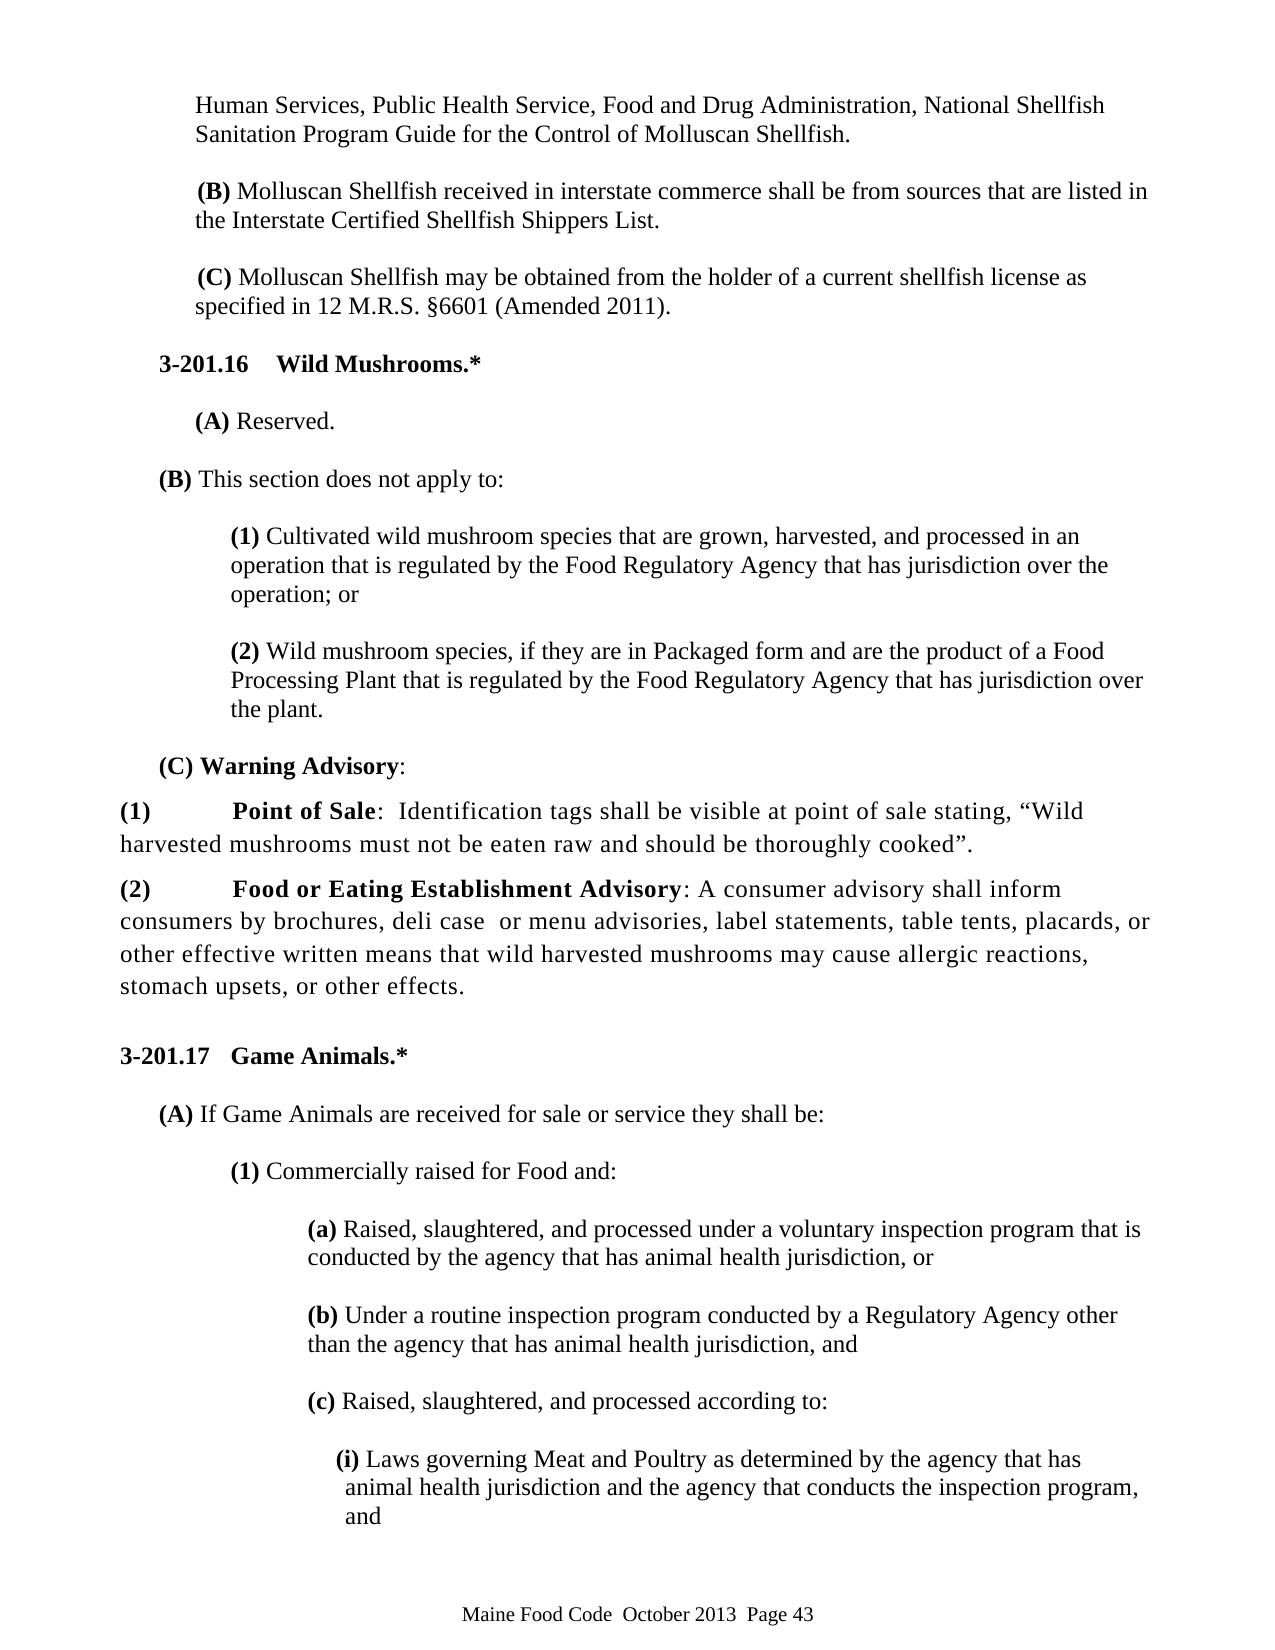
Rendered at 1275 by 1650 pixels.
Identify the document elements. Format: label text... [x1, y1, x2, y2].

text (b) Under a routine inspection program conducted by a Regulatory Agency other than the agency that has animal health jurisdiction, and [307, 1300, 1155, 1357]
list Food or Eating Establishment Advisory: A consumer advisory shall inform consumers by brochures, deli case or menu advisories, label statements, table tents, placards, or other effective written means that wild harvested mushrooms may cause allergic reactions, stomach upsets, or other effects. [120, 870, 1155, 1000]
text (B) This section does not apply to: [120, 464, 1155, 492]
text (B) Molluscan Shellfish received in interstate commerce shall be from sources that are listed in the Interstate Certified Shellfish Shippers List. [195, 176, 1155, 234]
text (a) Raised, slaughtered, and processed under a voluntary inspection program that is conducted by the agency that has animal health jurisdiction, or [298, 1214, 1155, 1271]
text 3-201.17 Game Animals.* [120, 1041, 1155, 1070]
text (A) If Game Animals are received for sale or service they shall be: [120, 1099, 1155, 1127]
text (c) Raised, slaughtered, and processed according to: [158, 1386, 1155, 1415]
text (i) Laws governing Meat and Poultry as determined by the agency that has animal health jurisdiction and the agency that conducts the inspection program, and [336, 1444, 1155, 1530]
text (1) Cultivated wild mushroom species that are grown, harvested, and processed in an operation that is regulated by the Food Regulatory Agency that has jurisdiction over the operation; or [230, 521, 1155, 607]
text (C) Warning Advisory: [120, 751, 1155, 780]
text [195, 90, 1155, 147]
text (A) Reserved. [195, 406, 1155, 435]
list Point of Sale: Identification tags shall be visible at point of sale stating, “Wild harvested mushrooms must not be eaten raw and should be thoroughly cooked”. [120, 792, 1155, 857]
text (2) Wild mushroom species, if they are in Packaged form and are the product of a Food Processing Plant that is regulated by the Food Regulatory Agency that has jurisdiction over the plant. [230, 636, 1170, 722]
list Wild Mushrooms.* [159, 349, 1155, 377]
text (1) Commercially raised for Food and: [120, 1156, 1155, 1185]
text (C) Molluscan Shellfish may be obtained from the holder of a current shellfish license as specified in 12 M.R.S. §6601 (Amended 2011). [195, 262, 1155, 320]
